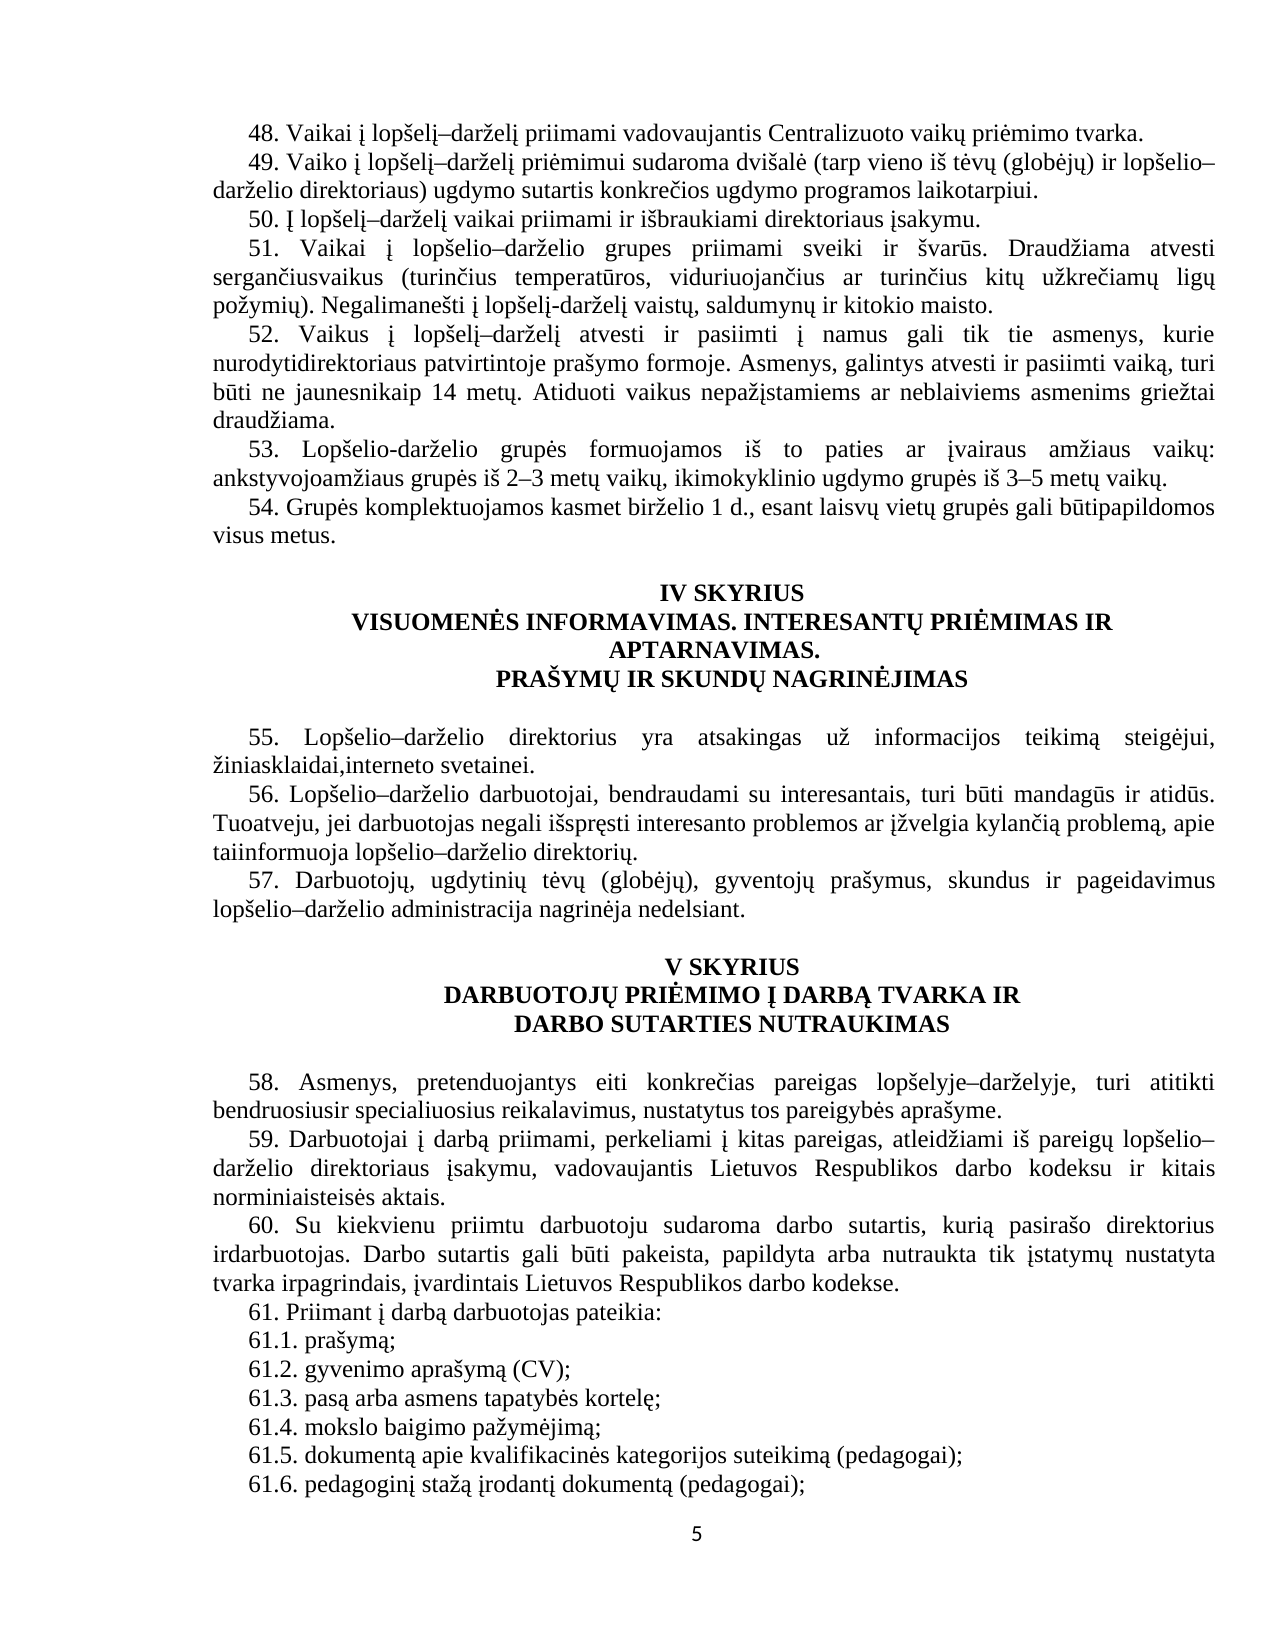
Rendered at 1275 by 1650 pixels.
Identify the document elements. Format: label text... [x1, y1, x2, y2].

text 61.5. dokumentą apie kvalifikacinės kategorijos suteikimą (pedagogai); [213, 1441, 1216, 1469]
text 59. Darbuotojai į darbą priimami, perkeliami į kitas pareigas, atleidžiami iš pareigų lopšelio–darželio direktoriaus įsakymu, vadovaujantis Lietuvos Respublikos darbo kodeksu ir kitais norminiaisteisės aktais. [213, 1124, 1216, 1211]
text 49. Vaiko į lopšelį–darželį priėmimui sudaroma dvišalė (tarp vieno iš tėvų (globėjų) ir lopšelio–darželio direktoriaus) ugdymo sutartis konkrečios ugdymo programos laikotarpiui. [213, 147, 1216, 204]
text 54. Grupės komplektuojamos kasmet birželio 1 d., esant laisvų vietų grupės gali būtipapildomos visus metus. [213, 492, 1216, 549]
text 50. Į lopšelį–darželį vaikai priimami ir išbraukiami direktoriaus įsakymu. [213, 204, 1216, 233]
text 60. Su kiekvienu priimtu darbuotoju sudaroma darbo sutartis, kurią pasirašo direktorius irdarbuotojas. Darbo sutartis gali būti pakeista, papildyta arba nutraukta tik įstatymų nustatyta tvarka irpagrindais, įvardintais Lietuvos Respublikos darbo kodekse. [213, 1211, 1216, 1297]
text 55. Lopšelio–darželio direktorius yra atsakingas už informacijos teikimą steigėjui, žiniasklaidai,interneto svetainei. [213, 722, 1216, 779]
text 61.4. mokslo baigimo pažymėjimą; [213, 1412, 1216, 1441]
text 52. Vaikus į lopšelį–darželį atvesti ir pasiimti į namus gali tik tie asmenys, kurie nurodytidirektoriaus patvirtintoje prašymo formoje. Asmenys, galintys atvesti ir pasiimti vaiką, turi būti ne jaunesnikaip 14 metų. Atiduoti vaikus nepažįstamiems ar neblaiviems asmenims griežtai draudžiama. [213, 319, 1216, 434]
text DARBUOTOJŲ PRIĖMIMO Į DARBĄ TVARKA IR [213, 981, 1216, 1009]
text 61. Priimant į darbą darbuotojas pateikia: [213, 1297, 1216, 1326]
text 57. Darbuotojų, ugdytinių tėvų (globėjų), gyventojų prašymus, skundus ir pageidavimus lopšelio–darželio administracija nagrinėja nedelsiant. [213, 866, 1216, 923]
text 53. Lopšelio-darželio grupės formuojamos iš to paties ar įvairaus amžiaus vaikų: ankstyvojoamžiaus grupės iš 2–3 metų vaikų, ikimokyklinio ugdymo grupės iš 3–5 metų vaikų. [213, 434, 1216, 492]
text PRAŠYMŲ IR SKUNDŲ NAGRINĖJIMAS [213, 664, 1216, 693]
text 48. Vaikai į lopšelį–darželį priimami vadovaujantis Centralizuoto vaikų priėmimo tvarka. [213, 118, 1216, 147]
text 56. Lopšelio–darželio darbuotojai, bendraudami su interesantais, turi būti mandagūs ir atidūs. Tuoatveju, jei darbuotojas negali išspręsti interesanto problemos ar įžvelgia kylančią problemą, apie taiinformuoja lopšelio–darželio direktorių. [213, 779, 1216, 866]
text VISUOMENĖS INFORMAVIMAS. INTERESANTŲ PRIĖMIMAS IR APTARNAVIMAS. [213, 607, 1216, 664]
text 61.1. prašymą; [213, 1326, 1216, 1354]
text 61.3. pasą arba asmens tapatybės kortelę; [213, 1383, 1216, 1412]
text IV SKYRIUS [213, 578, 1216, 607]
text 51. Vaikai į lopšelio–darželio grupes priimami sveiki ir švarūs. Draudžiama atvesti sergančiusvaikus (turinčius temperatūros, viduriuojančius ar turinčius kitų užkrečiamų ligų požymių). Negalimanešti į lopšelį-darželį vaistų, saldumynų ir kitokio maisto. [213, 233, 1216, 319]
text 58. Asmenys, pretenduojantys eiti konkrečias pareigas lopšelyje–darželyje, turi atitikti bendruosiusir specialiuosius reikalavimus, nustatytus tos pareigybės aprašyme. [213, 1067, 1216, 1124]
text 61.6. pedagoginį stažą įrodantį dokumentą (pedagogai); [213, 1469, 1216, 1498]
text DARBO SUTARTIES NUTRAUKIMAS [213, 1009, 1216, 1038]
text V SKYRIUS [213, 952, 1216, 981]
text 61.2. gyvenimo aprašymą (CV); [213, 1354, 1216, 1383]
